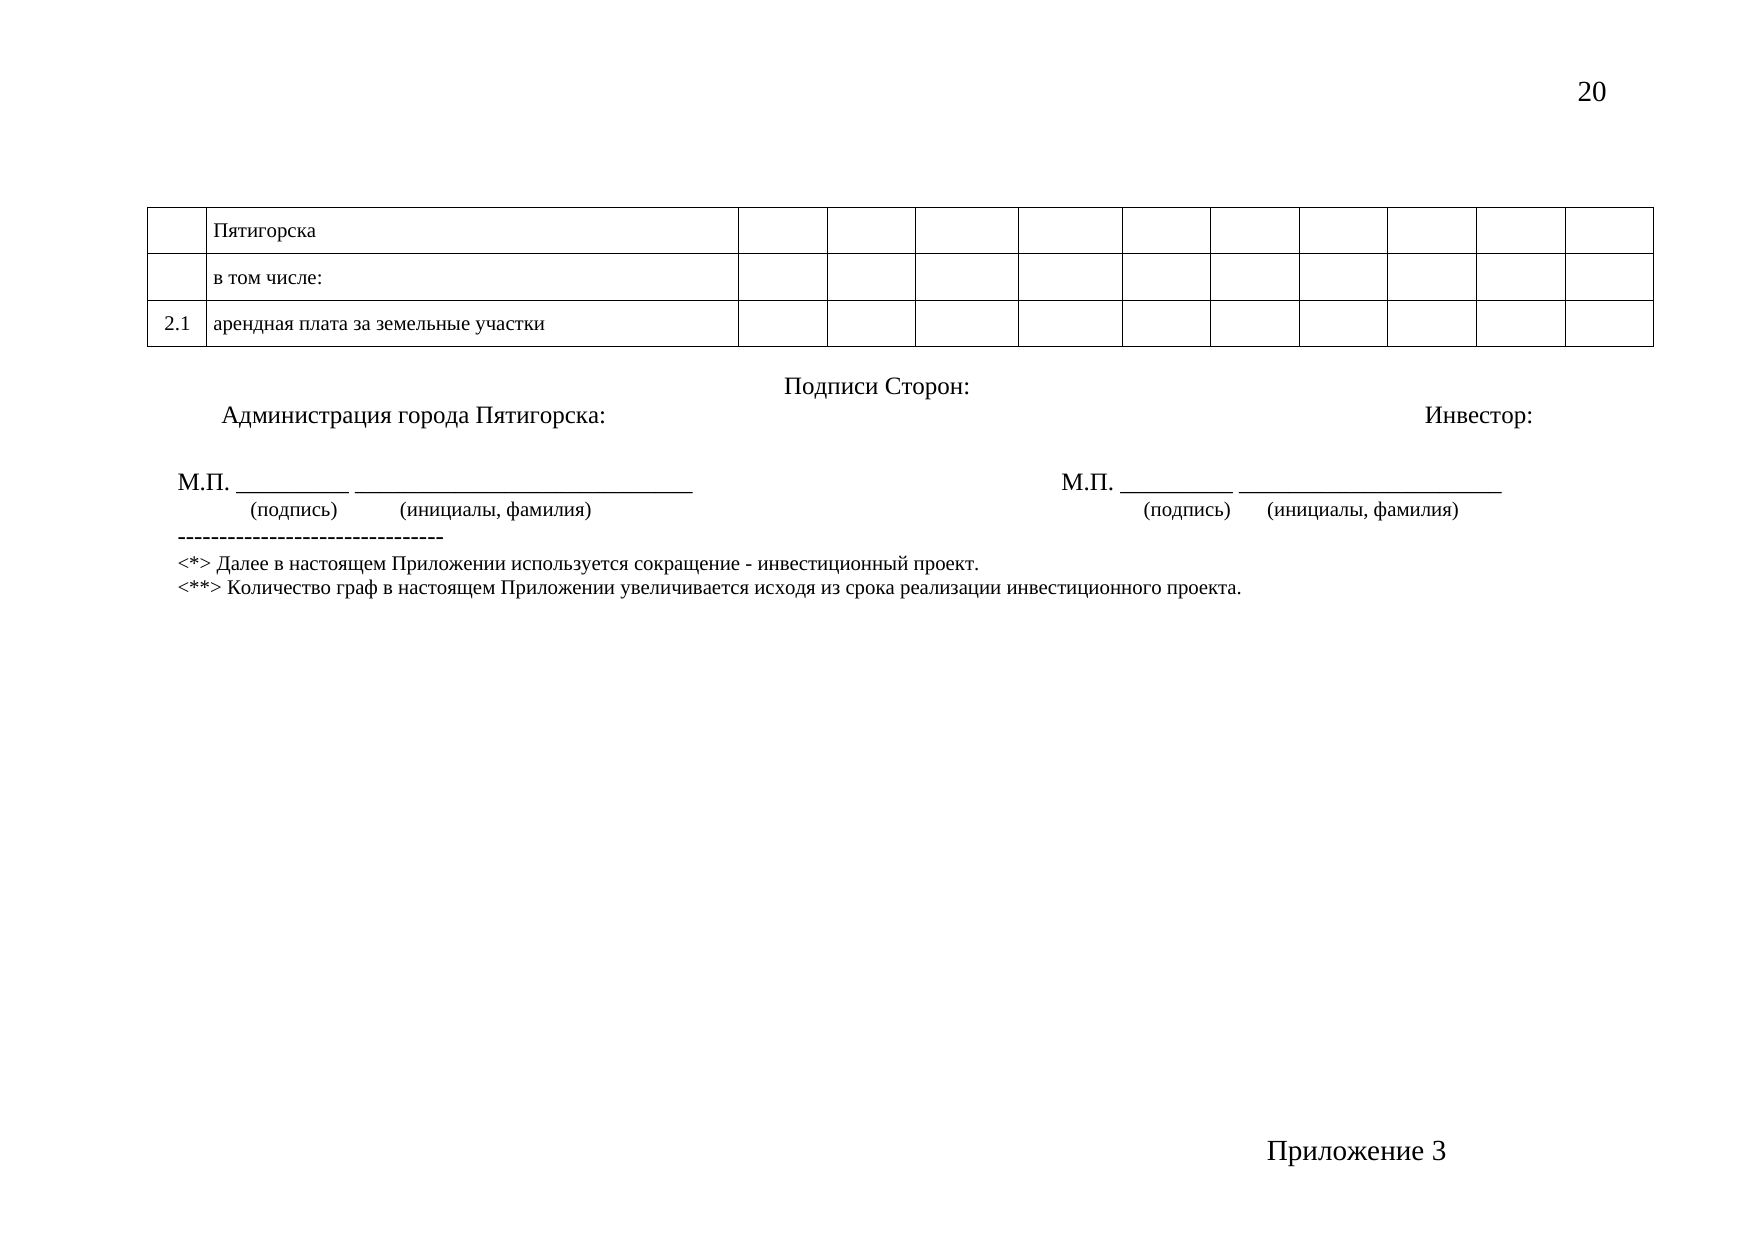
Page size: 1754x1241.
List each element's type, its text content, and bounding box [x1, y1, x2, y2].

table_cell 2. [148, 208, 206, 253]
table_cell [1211, 254, 1299, 299]
text Администрация города Пятигорска: Инвестор: [148, 400, 1606, 428]
table_cell 2.1 [148, 301, 206, 346]
text <*> Далее в настоящем Приложении используется сокращение - инвестиционный проект. [148, 550, 1603, 574]
text М.П. _________ ___________________________ М.П. _________ _____________________ [148, 467, 1603, 496]
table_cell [207, 208, 738, 253]
table_cell [1123, 254, 1210, 299]
table_cell [1566, 301, 1653, 346]
text <**> Количество граф в настоящем Приложении увеличивается исходя из срока реализации инвестиционного проекта. [148, 575, 1603, 599]
table_cell [916, 208, 1018, 253]
table_cell [1019, 208, 1122, 253]
table_cell [1123, 208, 1210, 253]
table_cell в том числе: [207, 254, 738, 299]
table_cell [1388, 254, 1476, 299]
table_cell [1300, 208, 1387, 253]
table_cell [916, 301, 1018, 346]
table_cell [1388, 301, 1476, 346]
table_cell [739, 301, 827, 346]
table_cell [1019, 254, 1122, 299]
text Подписи Сторон: [148, 371, 1606, 400]
table_cell [739, 254, 827, 299]
table_cell [828, 254, 915, 299]
text (подпись) (инициалы, фамилия) (подпись) (инициалы, фамилия) [148, 497, 1603, 521]
table_cell [916, 254, 1018, 299]
table_cell [828, 301, 915, 346]
table_cell [148, 254, 206, 299]
table_cell [1123, 301, 1210, 346]
table_cell [1566, 208, 1653, 253]
table_cell [1211, 208, 1299, 253]
table_cell [1300, 301, 1387, 346]
table_cell [1477, 254, 1565, 299]
table_cell [828, 208, 915, 253]
table_cell [1019, 301, 1122, 346]
table_cell [1477, 301, 1565, 346]
table_cell арендная плата за земельные участки [207, 301, 738, 346]
table_cell [1388, 208, 1476, 253]
table_cell [1477, 208, 1565, 253]
text -------------------------------- [148, 521, 1603, 550]
table_cell [739, 208, 827, 253]
text Приложение 3 [1106, 1140, 1606, 1165]
table_cell [1300, 254, 1387, 299]
table_cell [1211, 301, 1299, 346]
table_cell [1566, 254, 1653, 299]
